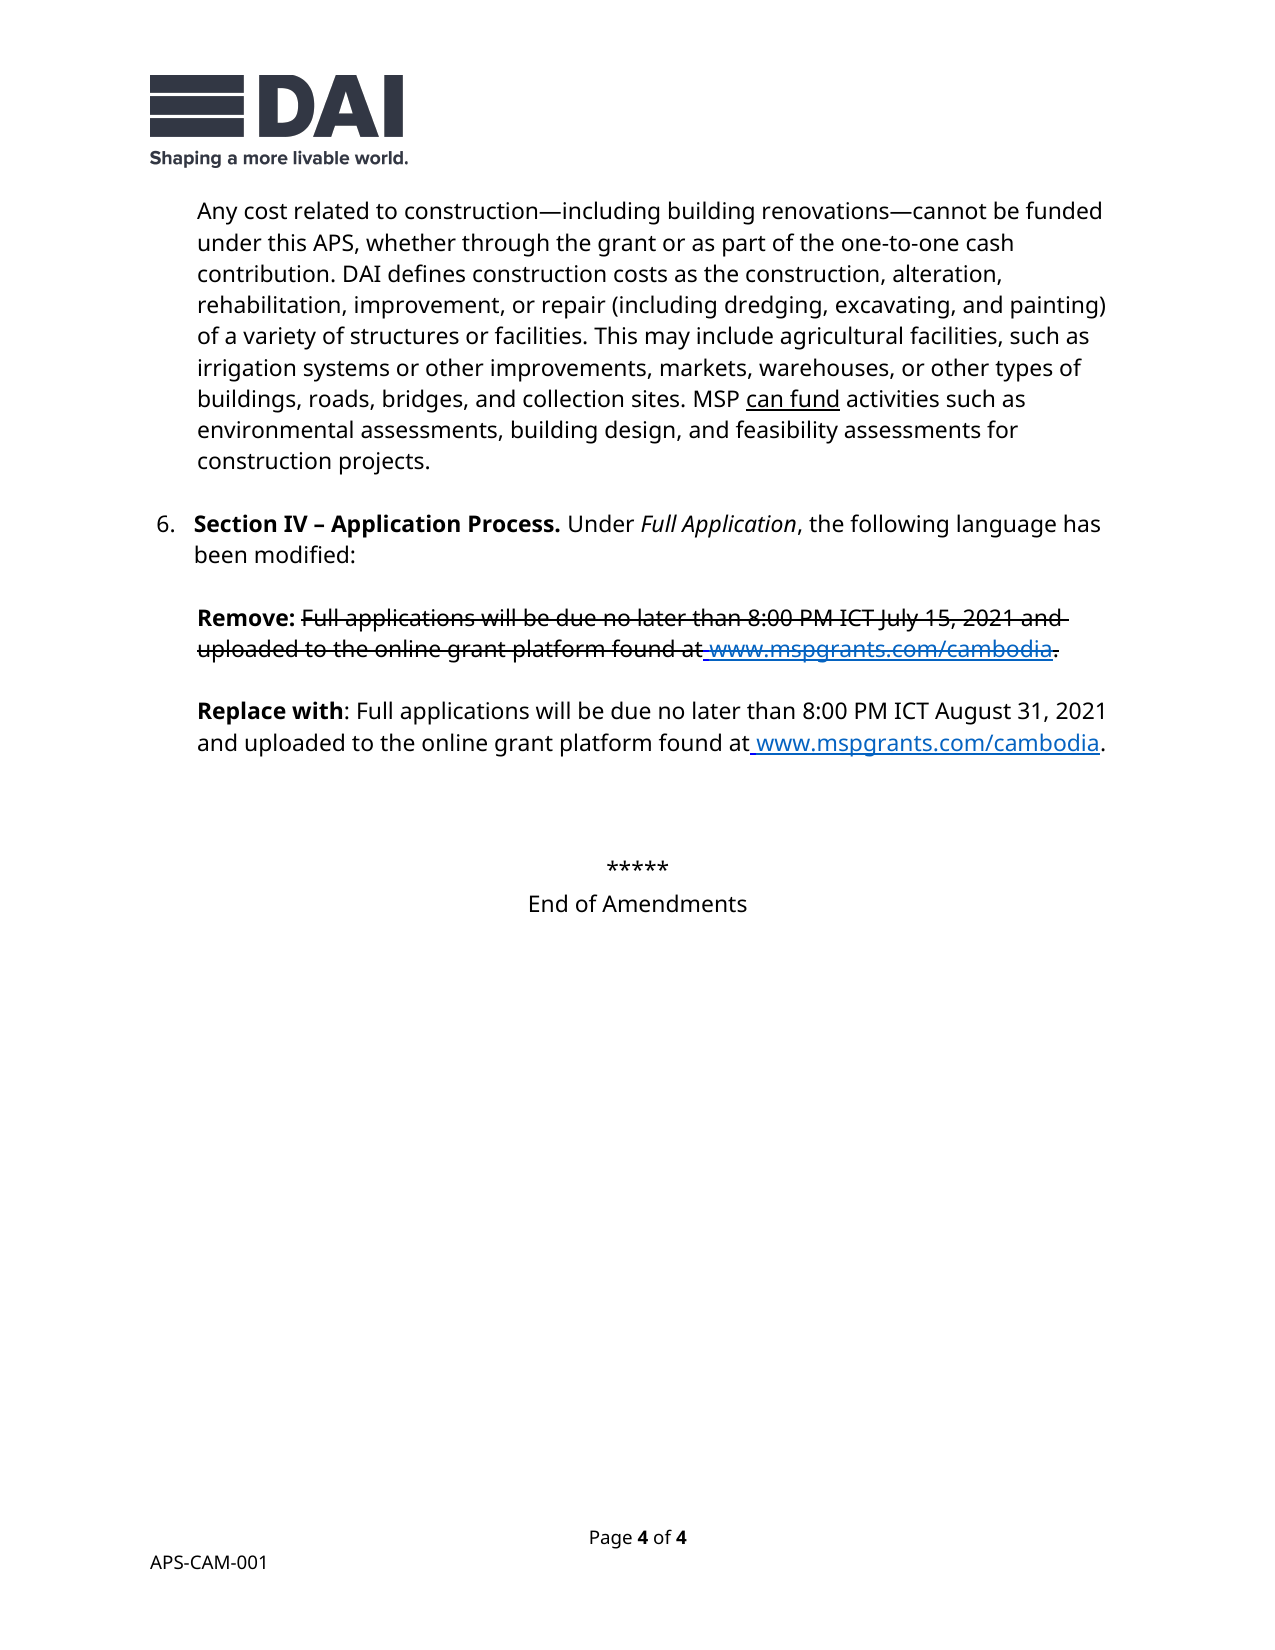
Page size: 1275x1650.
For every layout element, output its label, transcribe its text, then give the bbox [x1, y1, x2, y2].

picture [150, 75, 408, 168]
list Section IV – Application Process. Under Full Application, the following language has been modified: [156, 508, 1125, 570]
text End of Amendments [150, 888, 1125, 919]
text Any cost related to construction—including building renovations—cannot be funded under this APS, whether through the grant or as part of the one-to-one cash contribution. DAI defines construction costs as the construction, alteration, rehabilitation, improvement, or repair (including dredging, excavating, and painting) of a variety of structures or facilities. This may include agricultural facilities, such as irrigation systems or other improvements, markets, warehouses, or other types of buildings, roads, bridges, and collection sites. MSP can fund activities such as environmental assessments, building design, and feasibility assessments for construction projects. [197, 195, 1125, 477]
text Remove: Full applications will be due no later than 8:00 PM ICT July 15, 2021 and uploaded to the online grant platform found at www.mspgrants.com/cambodia. [197, 602, 1125, 664]
text Replace with: Full applications will be due no later than 8:00 PM ICT August 31, 2021 and uploaded to the online grant platform found at www.mspgrants.com/cambodia. [197, 695, 1125, 758]
text ***** [150, 854, 1125, 886]
